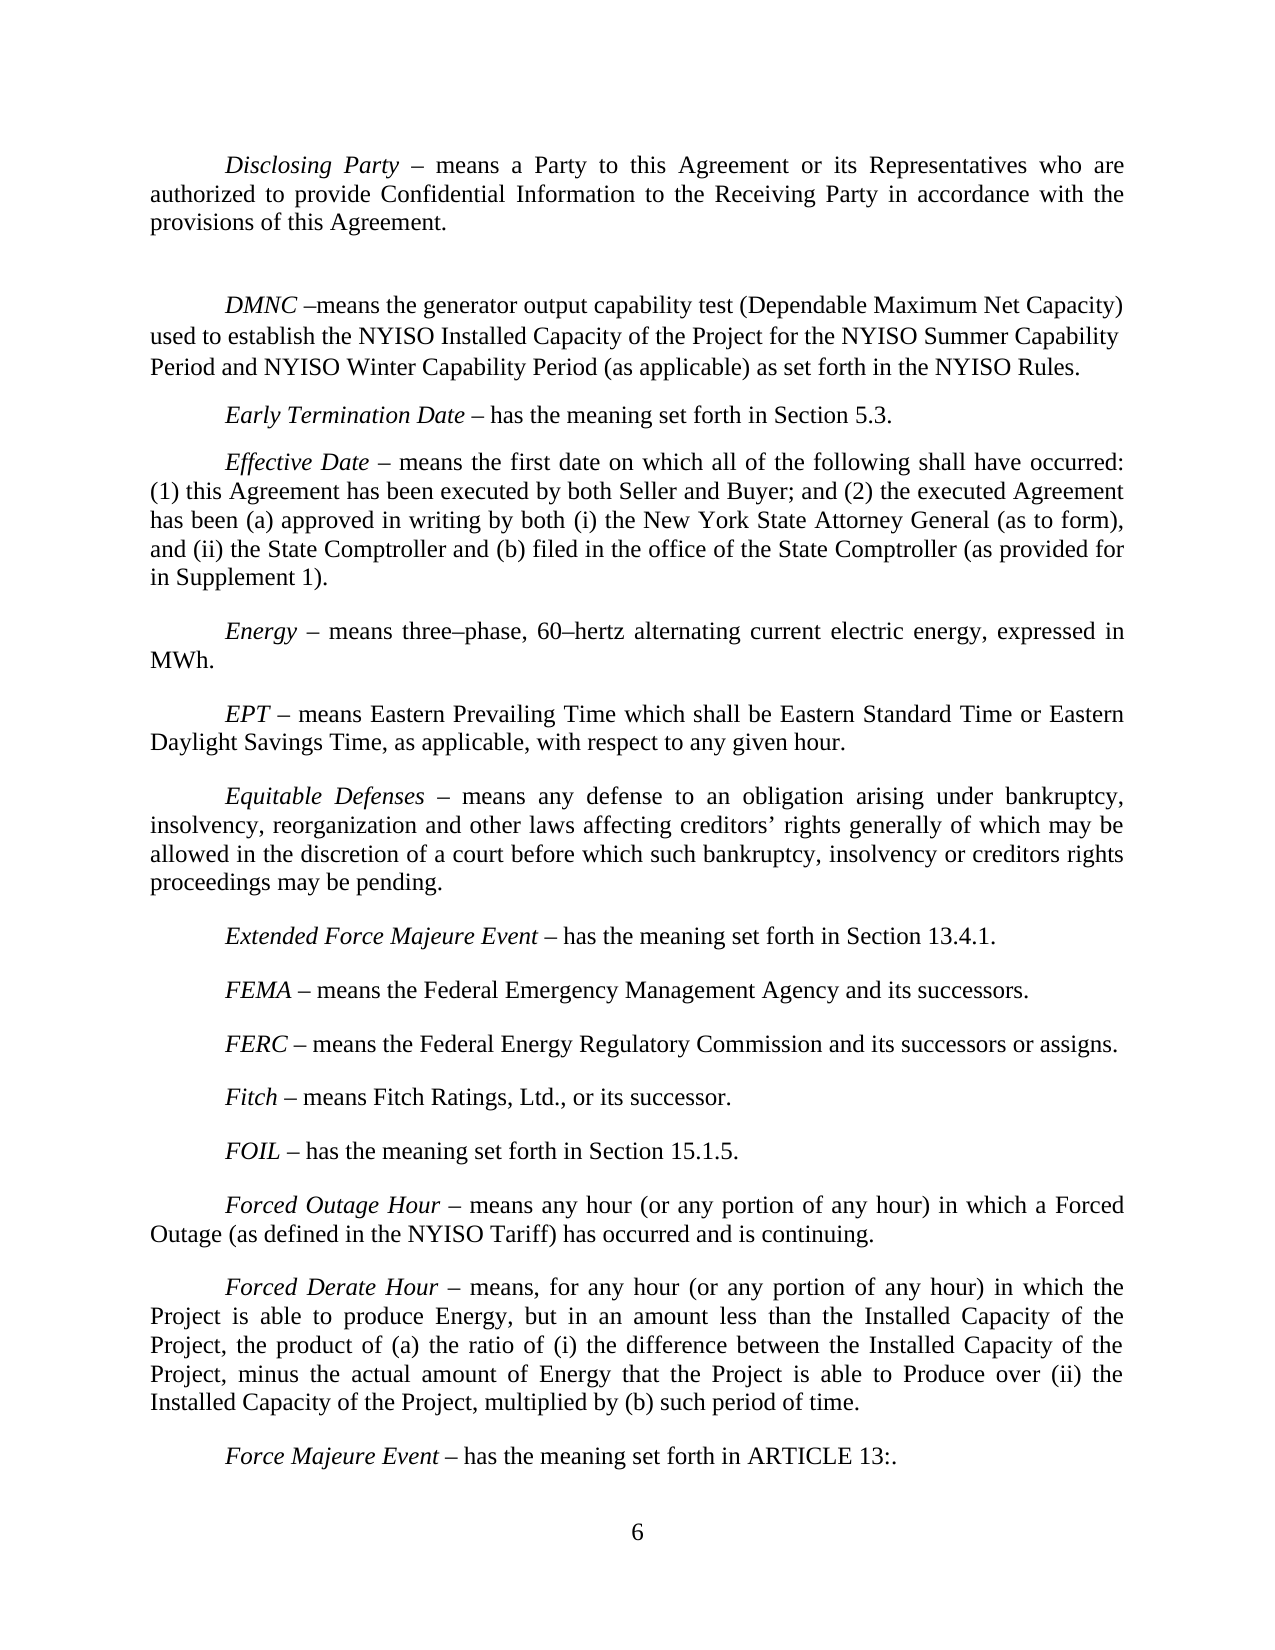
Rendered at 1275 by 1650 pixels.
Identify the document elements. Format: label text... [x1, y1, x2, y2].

text EPT – means Eastern Prevailing Time which shall be Eastern Standard Time or Eastern Daylight Savings Time, as applicable, with respect to any given hour. [150, 699, 1125, 756]
text Equitable Defenses – means any defense to an obligation arising under bankruptcy, insolvency, reorganization and other laws affecting creditors’ rights generally of which may be allowed in the discretion of a court before which such bankruptcy, insolvency or creditors rights proceedings may be pending. [150, 781, 1125, 896]
text Disclosing Party – means a Party to this Agreement or its Representatives who are authorized to provide Confidential Information to the Receiving Party in accordance with the provisions of this Agreement. [150, 150, 1125, 236]
text Forced Outage Hour – means any hour (or any portion of any hour) in which a Forced Outage (as defined in the NYISO Tariff) has occurred and is continuing. [150, 1190, 1125, 1247]
text FERC – means the Federal Energy Regulatory Commission and its successors or assigns. [150, 1029, 1125, 1057]
text FEMA – means the Federal Emergency Management Agency and its successors. [150, 975, 1125, 1004]
text FOIL – has the meaning set forth in Section 15.1.5. [150, 1136, 1125, 1165]
text DMNC –means the generator output capability test (Dependable Maximum Net Capacity) used to establish the NYISO Installed Capacity of the Project for the NYISO Summer Capability Period and NYISO Winter Capability Period (as applicable) as set forth in the NYISO Rules. [150, 290, 1125, 381]
text Energy – means three–phase, 60–hertz alternating current electric energy, expressed in MWh. [150, 616, 1125, 674]
text Fitch – means Fitch Ratings, Ltd., or its successor. [150, 1082, 1125, 1111]
text Early Termination Date – has the meaning set forth in Section 5.3. [150, 400, 1125, 428]
text Force Majeure Event – has the meaning set forth in ARTICLE 13:. [150, 1441, 1125, 1470]
text Extended Force Majeure Event – has the meaning set forth in Section 13.4.1. [150, 921, 1125, 950]
text Forced Derate Hour – means, for any hour (or any portion of any hour) in which the Project is able to produce Energy, but in an amount less than the Installed Capacity of the Project, the product of (a) the ratio of (i) the difference between the Installed Capacity of the Project, minus the actual amount of Energy that the Project is able to Produce over (ii) the Installed Capacity of the Project, multiplied by (b) such period of time. [150, 1272, 1125, 1416]
text Effective Date – means the first date on which all of the following shall have occurred: (1) this Agreement has been executed by both Seller and Buyer; and (2) the executed Agreement has been (a) approved in writing by both (i) the New York State Attorney General (as to form), and (ii) the State Comptroller and (b) filed in the office of the State Comptroller (as provided for in Supplement 1). [150, 447, 1125, 591]
